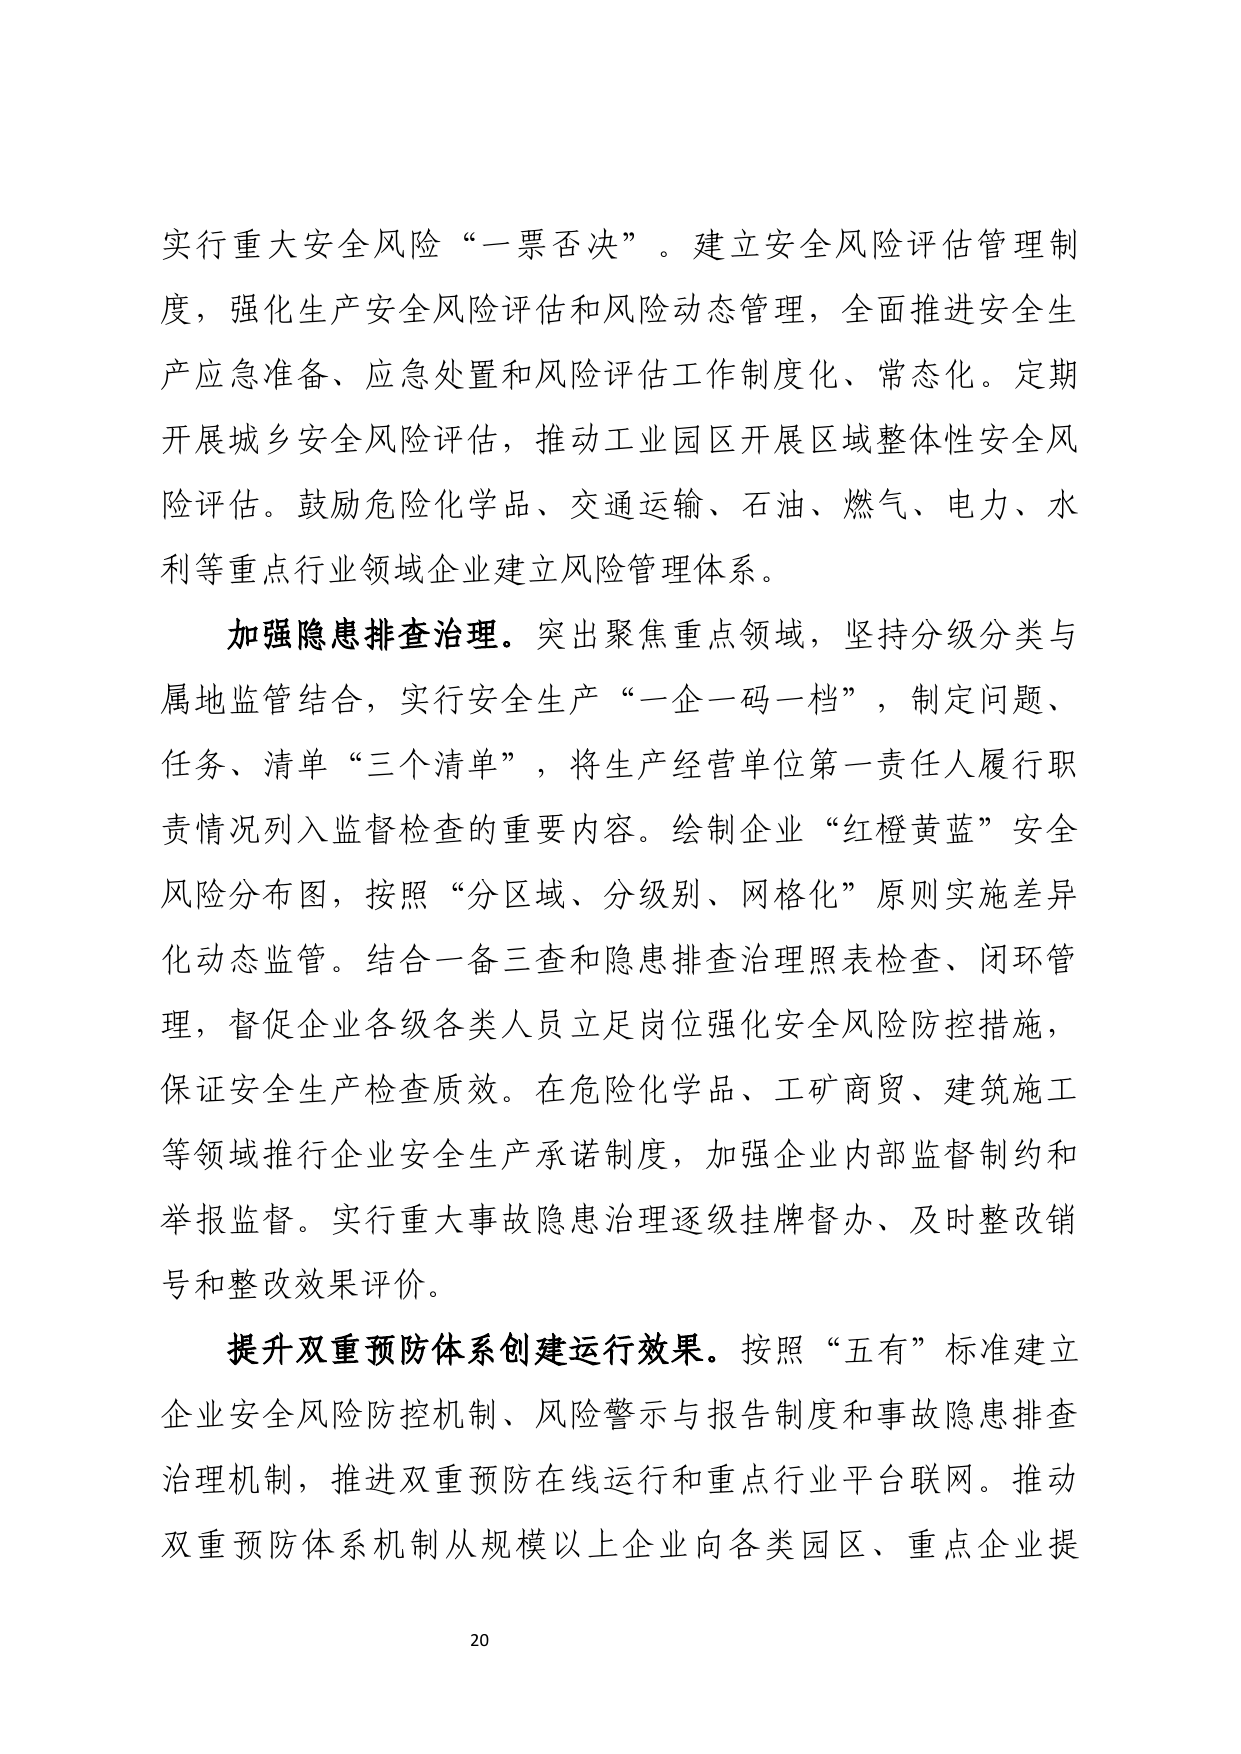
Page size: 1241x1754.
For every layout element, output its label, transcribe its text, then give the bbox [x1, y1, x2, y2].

text 加强隐患排查治理。突出聚焦重点领域，坚持分级分类与属地监管结合，实行安全生产“一企一码一档”，制定问题、任务、清单“三个清单”，将生产经营单位第一责任人履行职责情况列入监督检查的重要内容。绘制企业“红橙黄蓝”安全风险分布图，按照“分区域、分级别、网格化”原则实施差异化动态监管。结合一备三查和隐患排查治理照表检查、闭环管理，督促企业各级各类人员立足岗位强化安全风险防控措施，保证安全生产检查质效。在危险化学品、工矿商贸、建筑施工等领域推行企业安全生产承诺制度，加强企业内部监督制约和举报监督。实行重大事故隐患治理逐级挂牌督办、及时整改销号和整改效果评价。 [159, 599, 1081, 1314]
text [159, 209, 1081, 599]
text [159, 1314, 1081, 1574]
